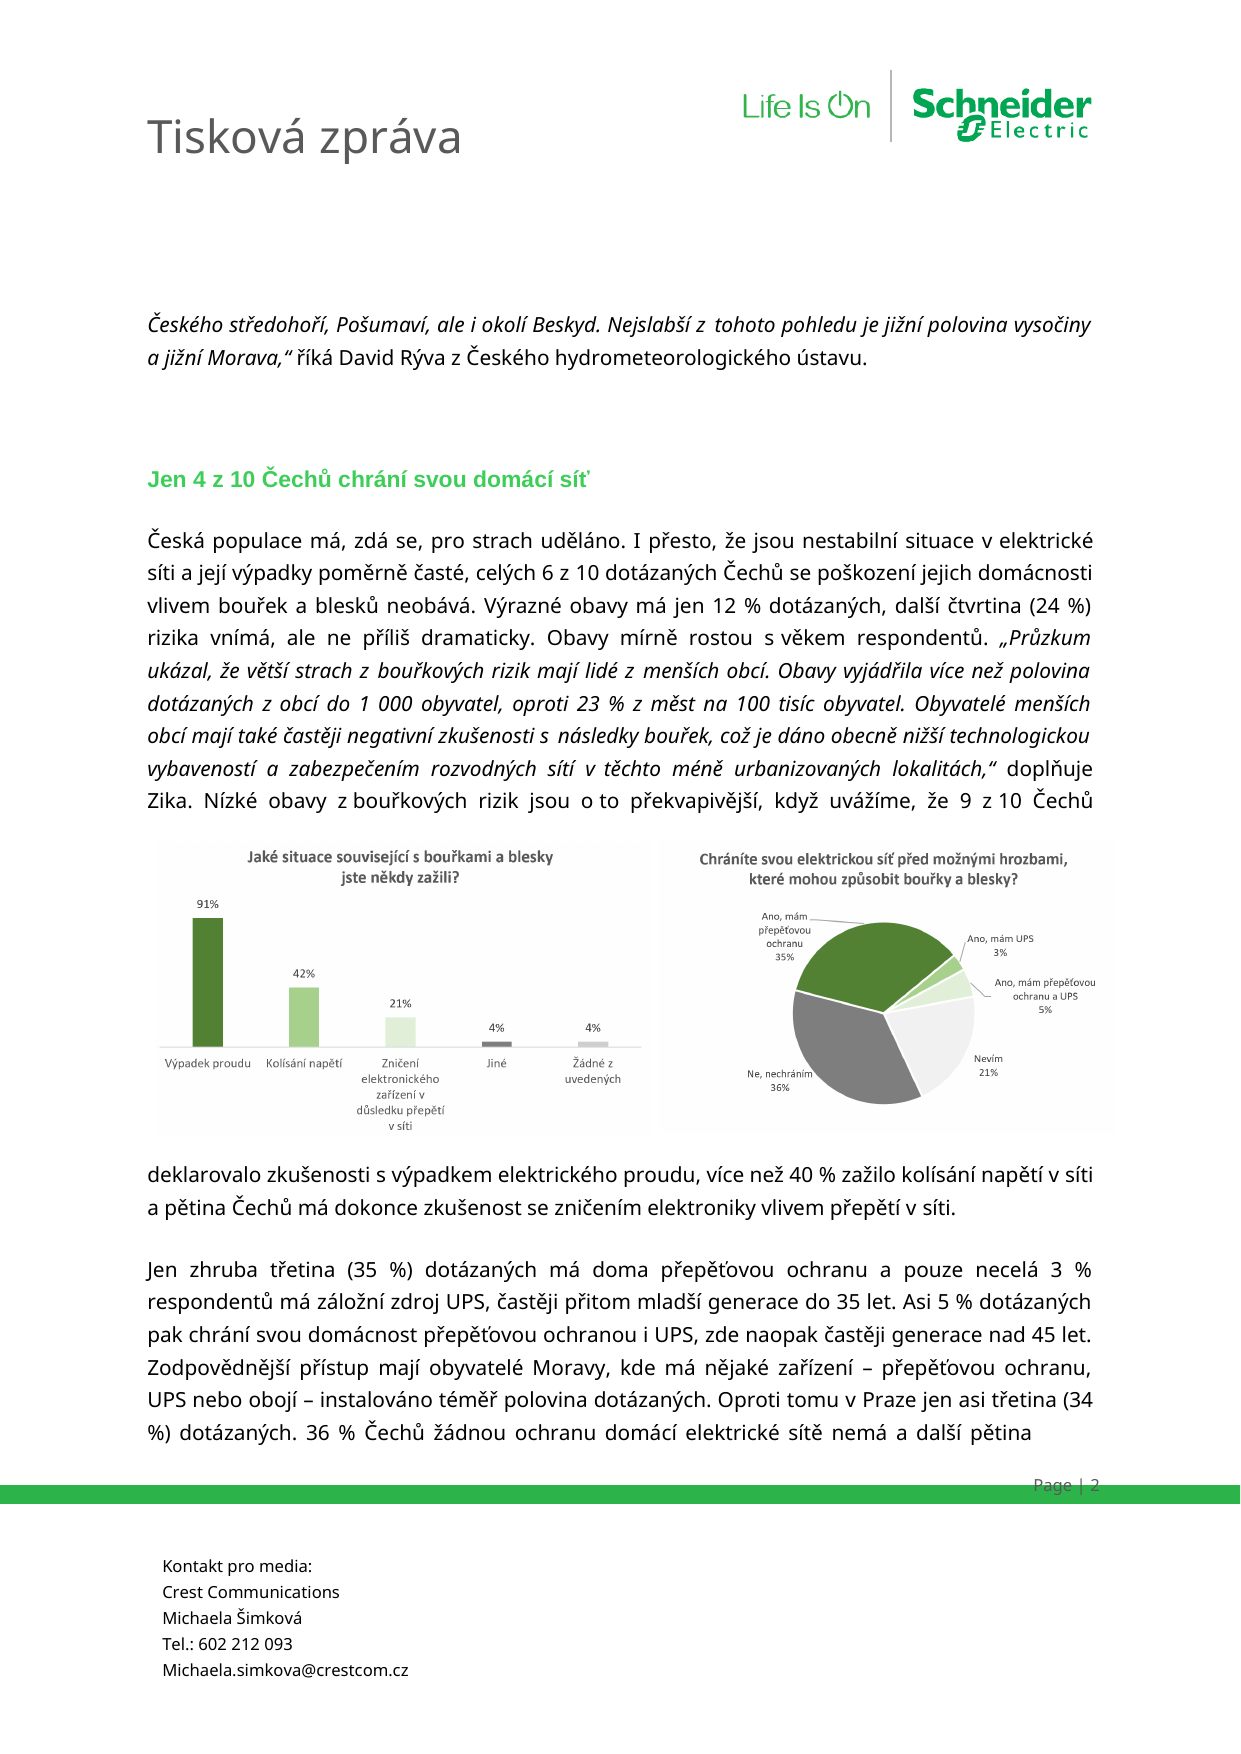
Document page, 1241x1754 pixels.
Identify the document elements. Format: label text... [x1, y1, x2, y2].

picture [658, 840, 1117, 1134]
picture [155, 842, 652, 1137]
picture [743, 70, 1092, 142]
text Jen 4 z 10 Čechů chrání svou domácí síť [147, 466, 1093, 493]
